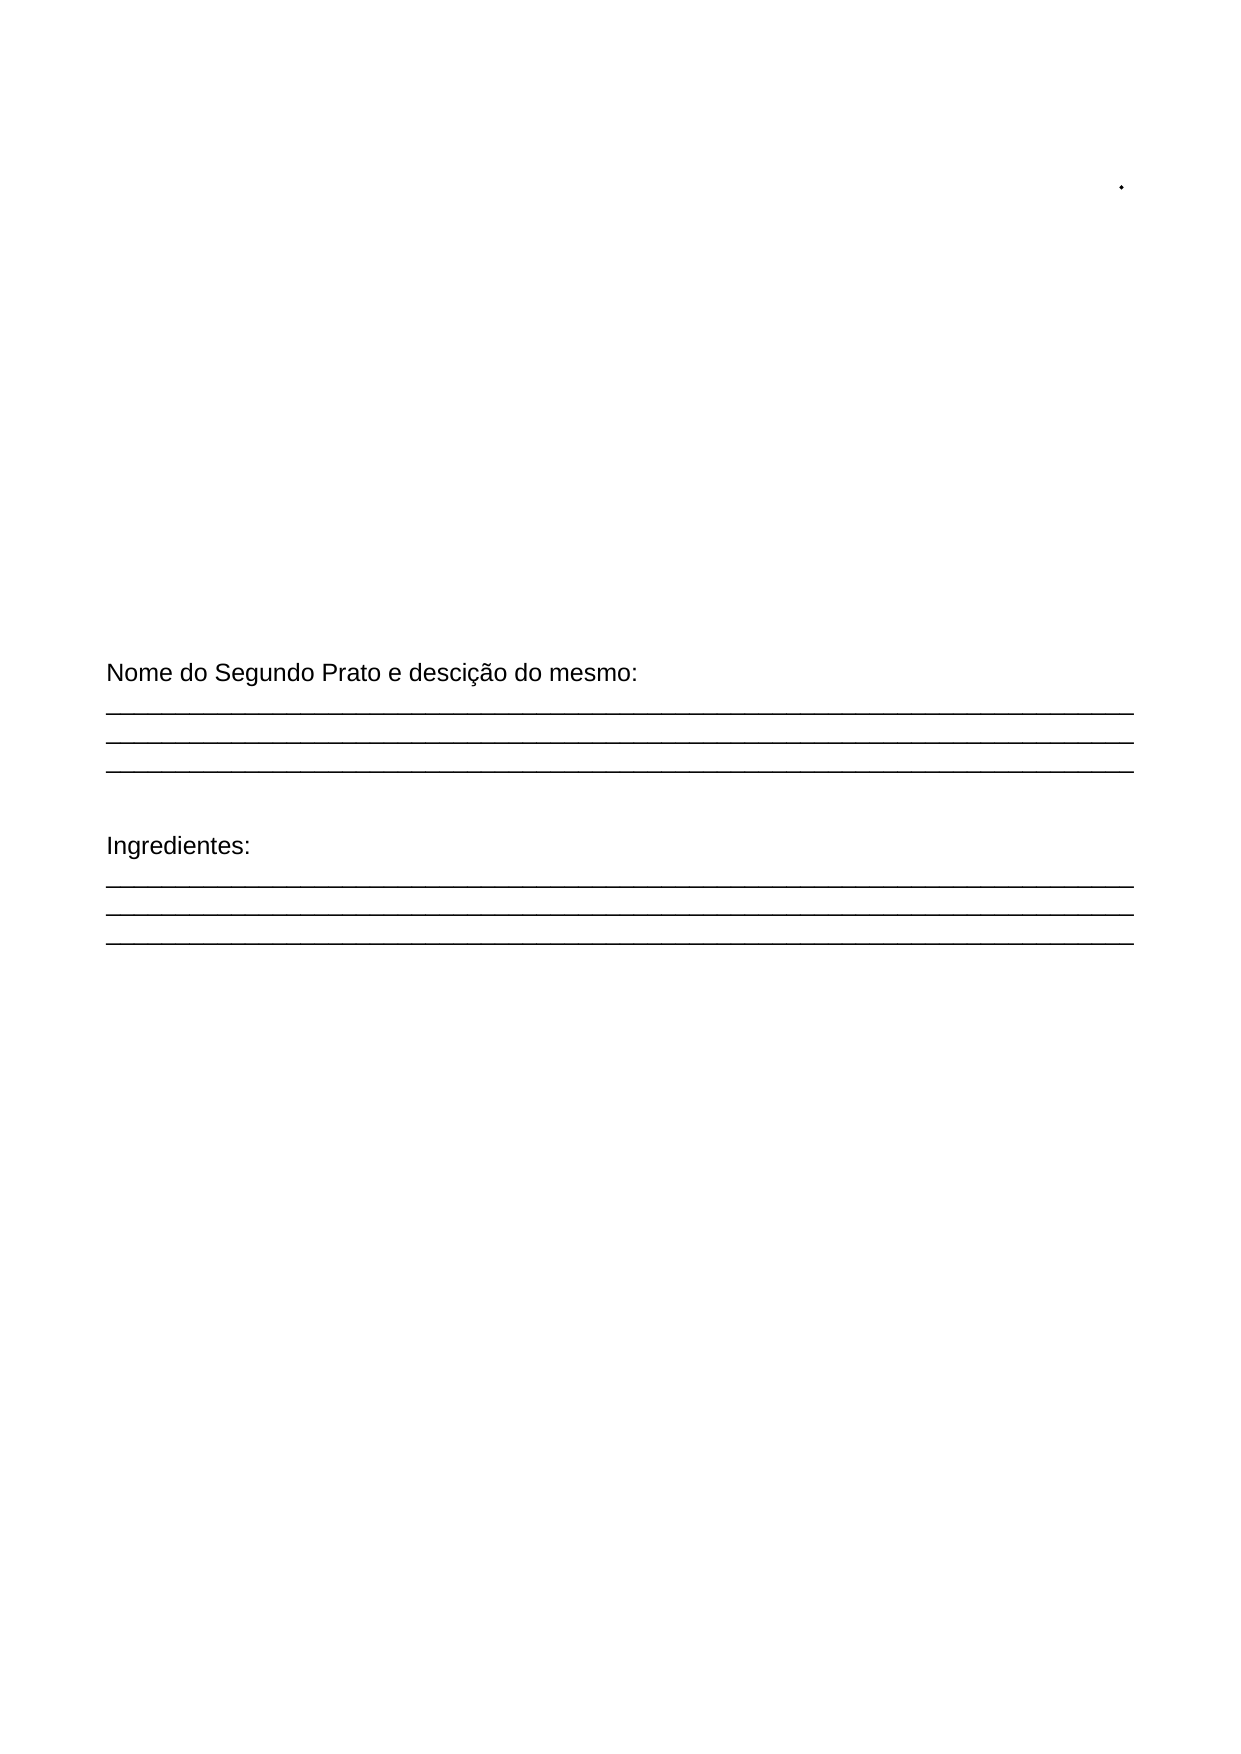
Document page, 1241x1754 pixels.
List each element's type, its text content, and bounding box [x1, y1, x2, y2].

text ______________________________________________________________________________________________________________________________________________________________________________________________________________________________ [106, 859, 1138, 946]
text ______________________________________________________________________________________________________________________________________________________________________________________________________________________________ [106, 687, 1138, 773]
text Ingredientes: [106, 831, 1138, 859]
text Nome do Segundo Prato e descição do mesmo: [106, 658, 1138, 687]
